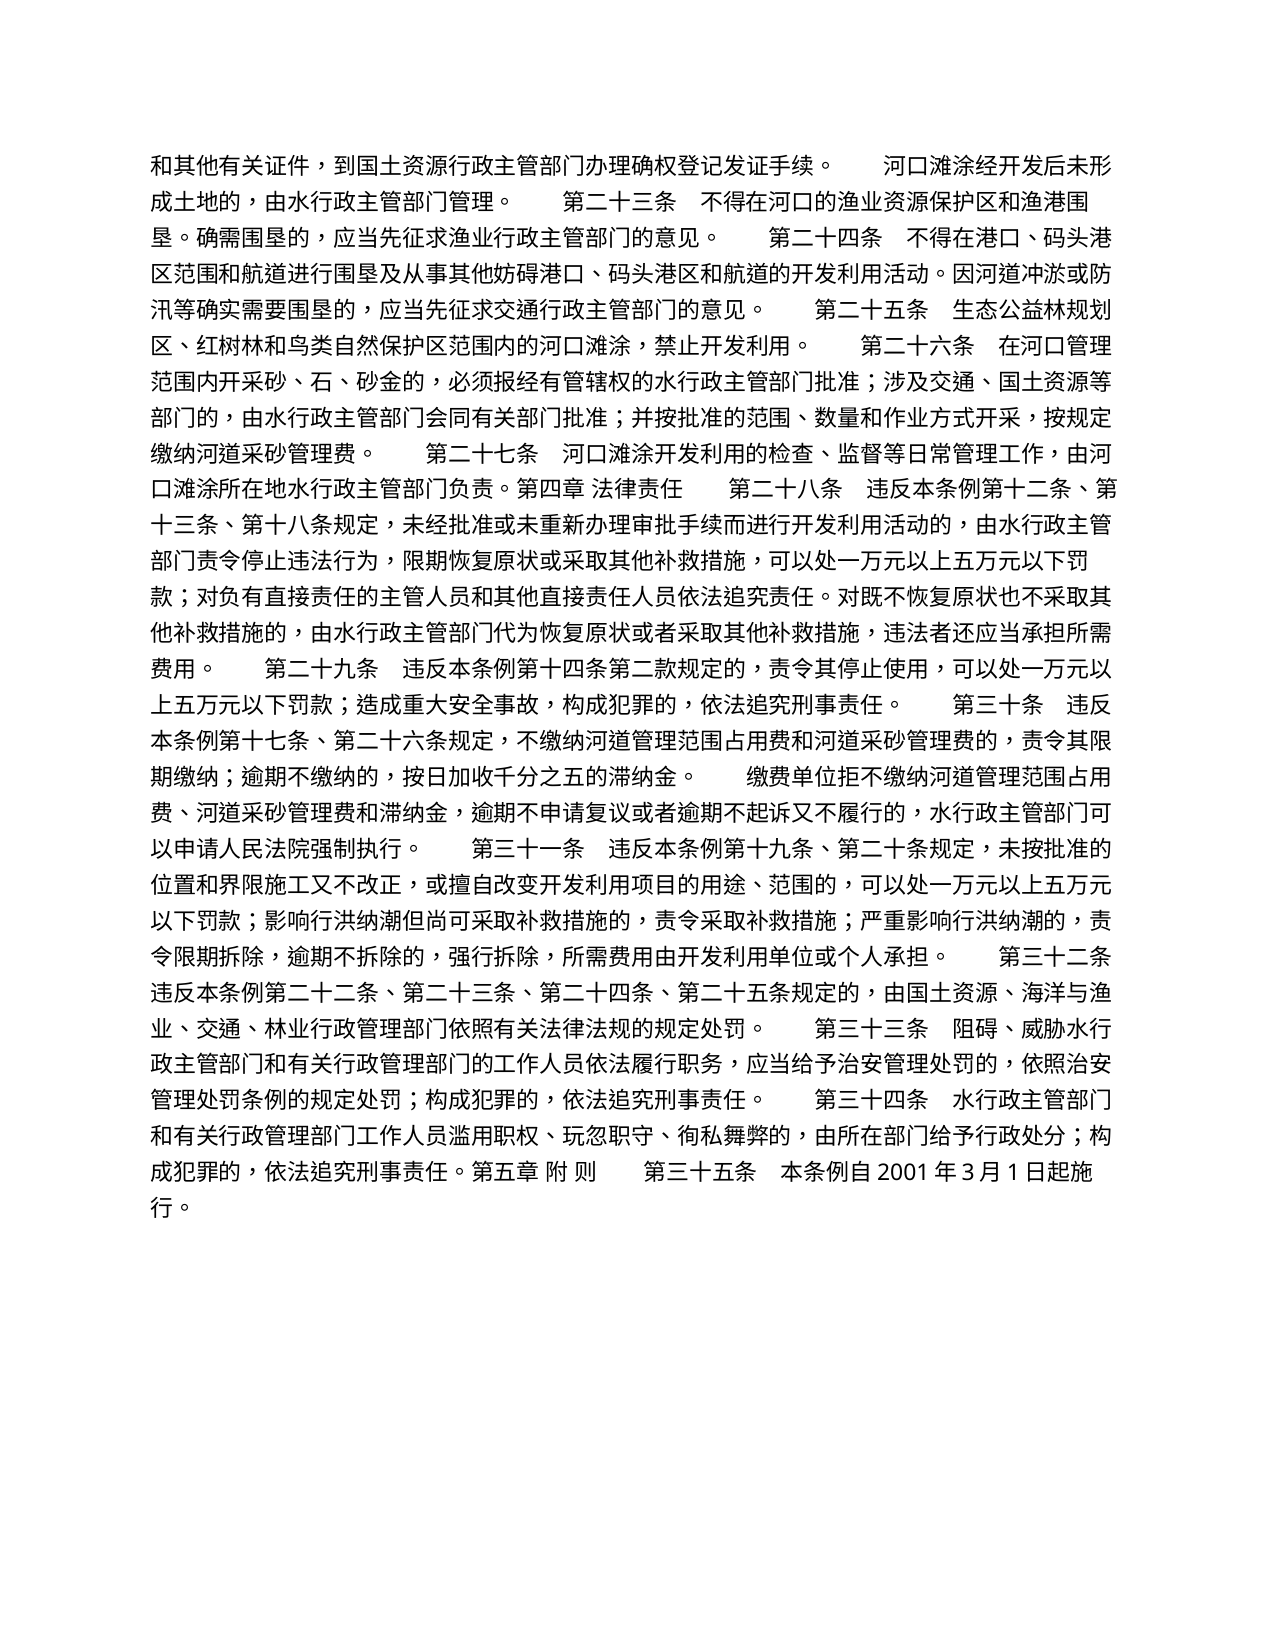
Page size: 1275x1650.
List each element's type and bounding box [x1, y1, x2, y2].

text [150, 150, 1125, 1223]
